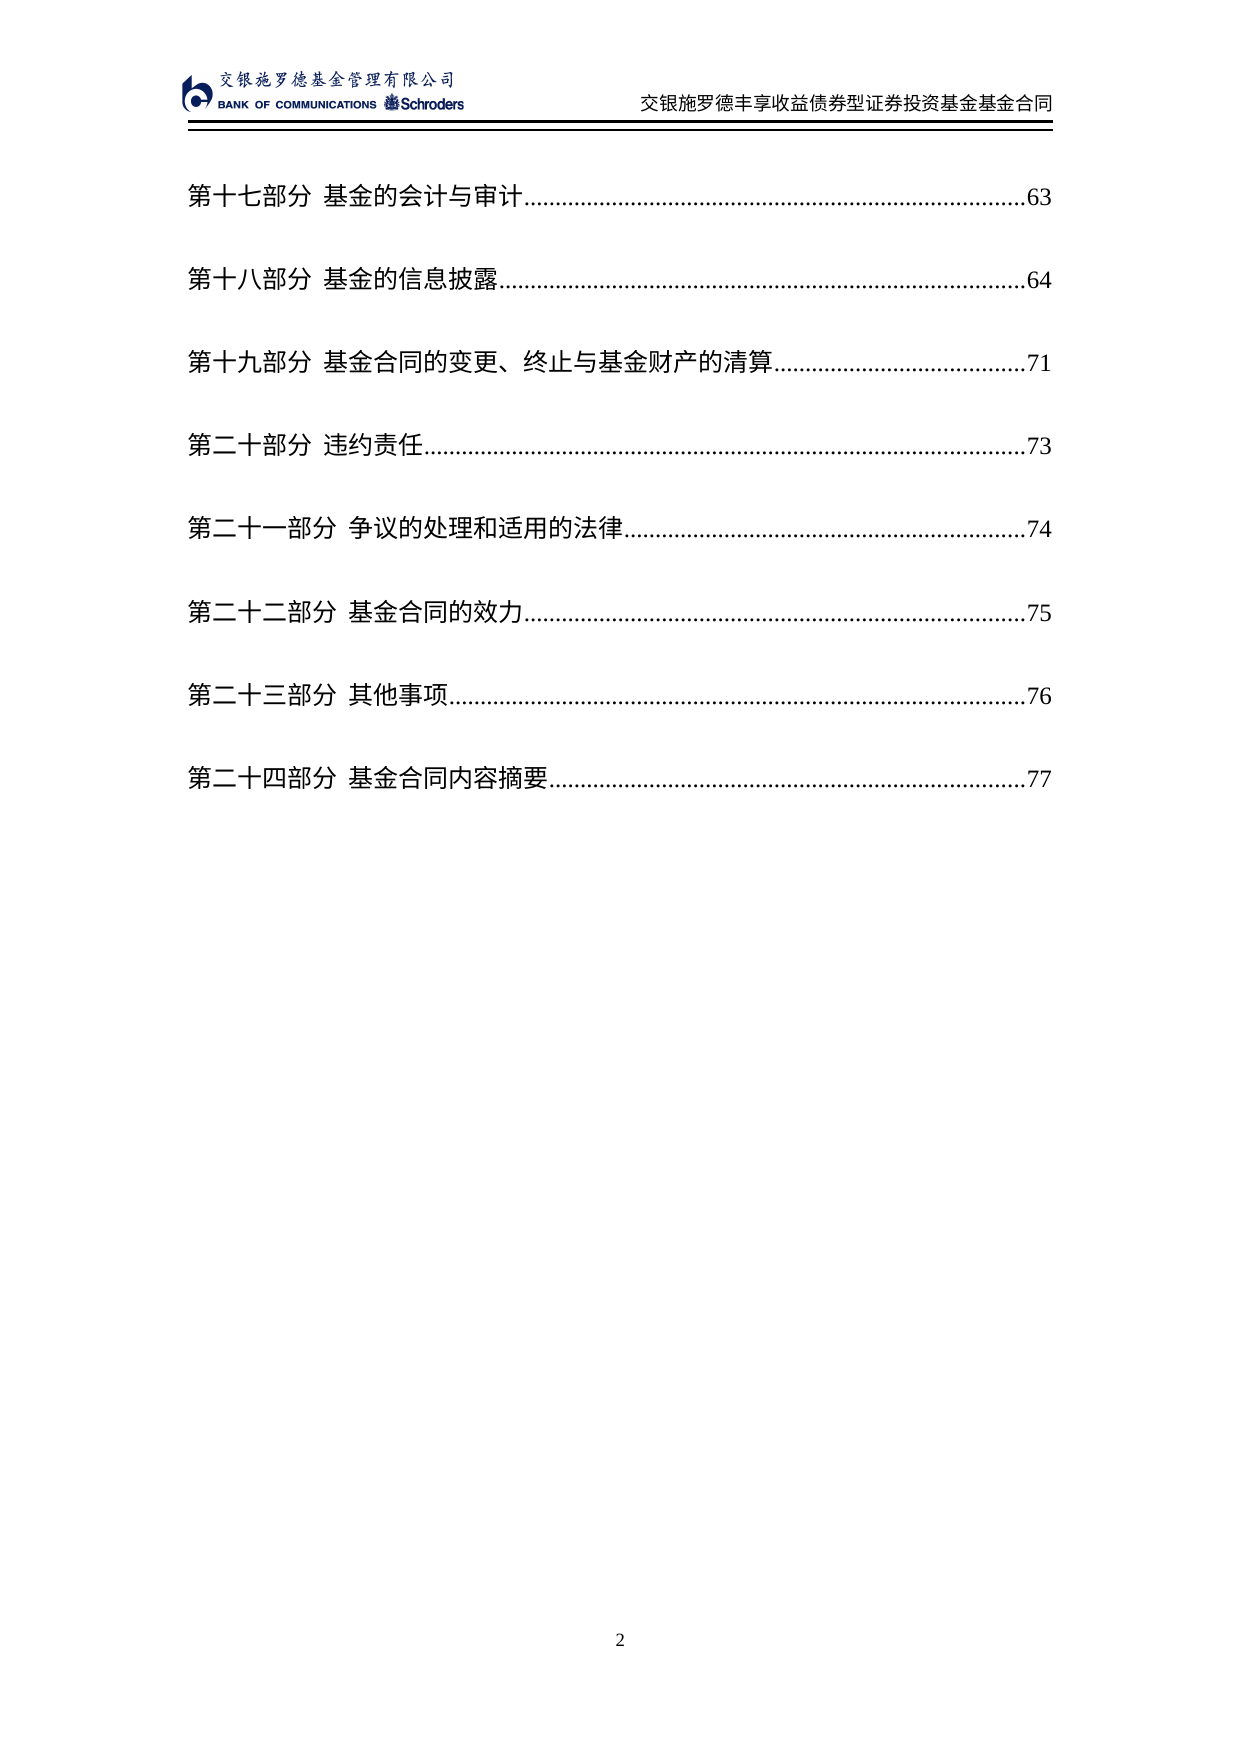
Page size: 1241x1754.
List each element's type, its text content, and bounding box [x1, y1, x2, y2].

text 第二十四部分 基金合同内容摘要 77 [187, 744, 1053, 809]
text 第十九部分 基金合同的变更、终止与基金财产的清算 71 [187, 328, 1053, 393]
text 第十七部分 基金的会计与审计 63 [187, 162, 1053, 227]
text 第二十二部分 基金合同的效力 75 [187, 578, 1053, 643]
text 第二十三部分 其他事项 76 [187, 661, 1053, 726]
picture [182, 71, 464, 112]
text 第二十一部分 争议的处理和适用的法律 74 [187, 494, 1053, 559]
text 第二十部分 违约责任 73 [187, 411, 1053, 476]
text 第十八部分 基金的信息披露 64 [187, 245, 1053, 310]
